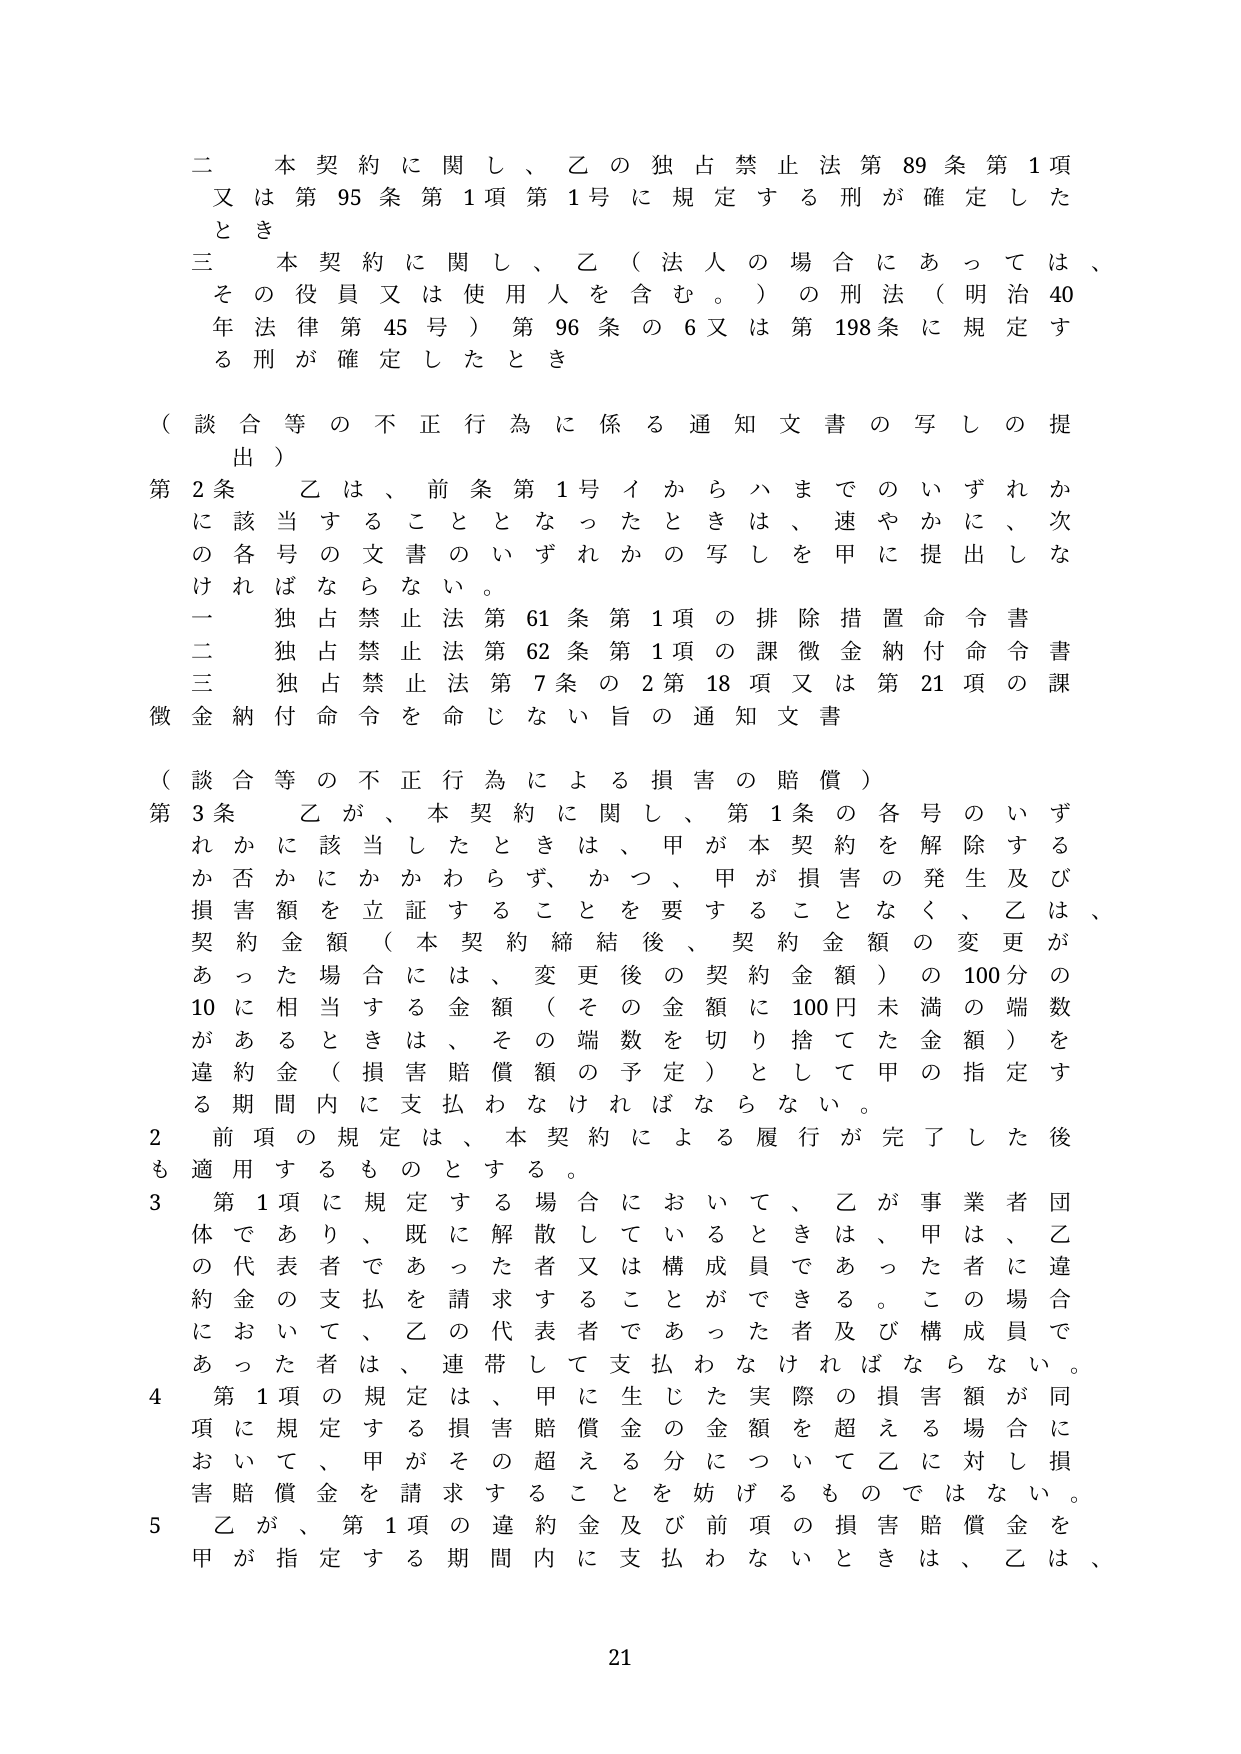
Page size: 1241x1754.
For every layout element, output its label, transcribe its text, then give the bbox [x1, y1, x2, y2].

text 4 第1項の規定は、甲に生じた実際の損害額が同項に規定する損害賠償金の金額を超える場合において、甲がその超える分について乙に対し損害賠償金を請求することを妨げるものではない。 [149, 1379, 1091, 1508]
text 一 独占禁止法第61条第1項の排除措置命令書 [149, 601, 1091, 634]
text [149, 1508, 1091, 1573]
text （談合等の不正行為による損害の賠償） [149, 763, 1091, 796]
text 三 独占禁止法第7条の2第18項又は第21項の課徴金納付命令を命じない旨の通知文書 [149, 666, 1091, 731]
text 2 前項の規定は、本契約による履行が完了した後も適用するものとする。 [149, 1119, 1091, 1184]
text 第3条 乙が、本契約に関し、第1条の各号のいずれかに該当したときは、甲が本契約を解除するか否かにかかわらず、かつ、甲が損害の発生及び損害額を立証することを要することなく、乙は、契約金額（本契約締結後、契約金額の変更があった場合には、変更後の契約金額）の100分の10に相当する金額（その金額に100円未満の端数があるときは、その端数を切り捨てた金額）を違約金（損害賠償額の予定）として甲の指定する期間内に支払わなければならない。 [149, 796, 1091, 1119]
text 二 独占禁止法第62条第1項の課徴金納付命令書 [149, 634, 1091, 666]
text 三 本契約に関し、乙（法人の場合にあっては、その役員又は使用人を含む。）の刑法（明治40年法律第45号）第96条の6又は第198条に規定する刑が確定したとき [170, 245, 1091, 374]
text 第2条 乙は、前条第1号イからハまでのいずれかに該当することとなったときは、速やかに、次の各号の文書のいずれかの写しを甲に提出しなければならない。 [149, 472, 1091, 601]
text 3 第1項に規定する場合において、乙が事業者団体であり、既に解散しているときは、甲は、乙の代表者であった者又は構成員であった者に違約金の支払を請求することができる。この場合において、乙の代表者であった者及び構成員であった者は、連帯して支払わなければならない。 [149, 1184, 1091, 1379]
text 二 本契約に関し、乙の独占禁止法第89条第1項又は第95条第1項第1号に規定する刑が確定したとき [170, 148, 1091, 245]
text （談合等の不正行為に係る通知文書の写しの提出） [149, 407, 1091, 472]
